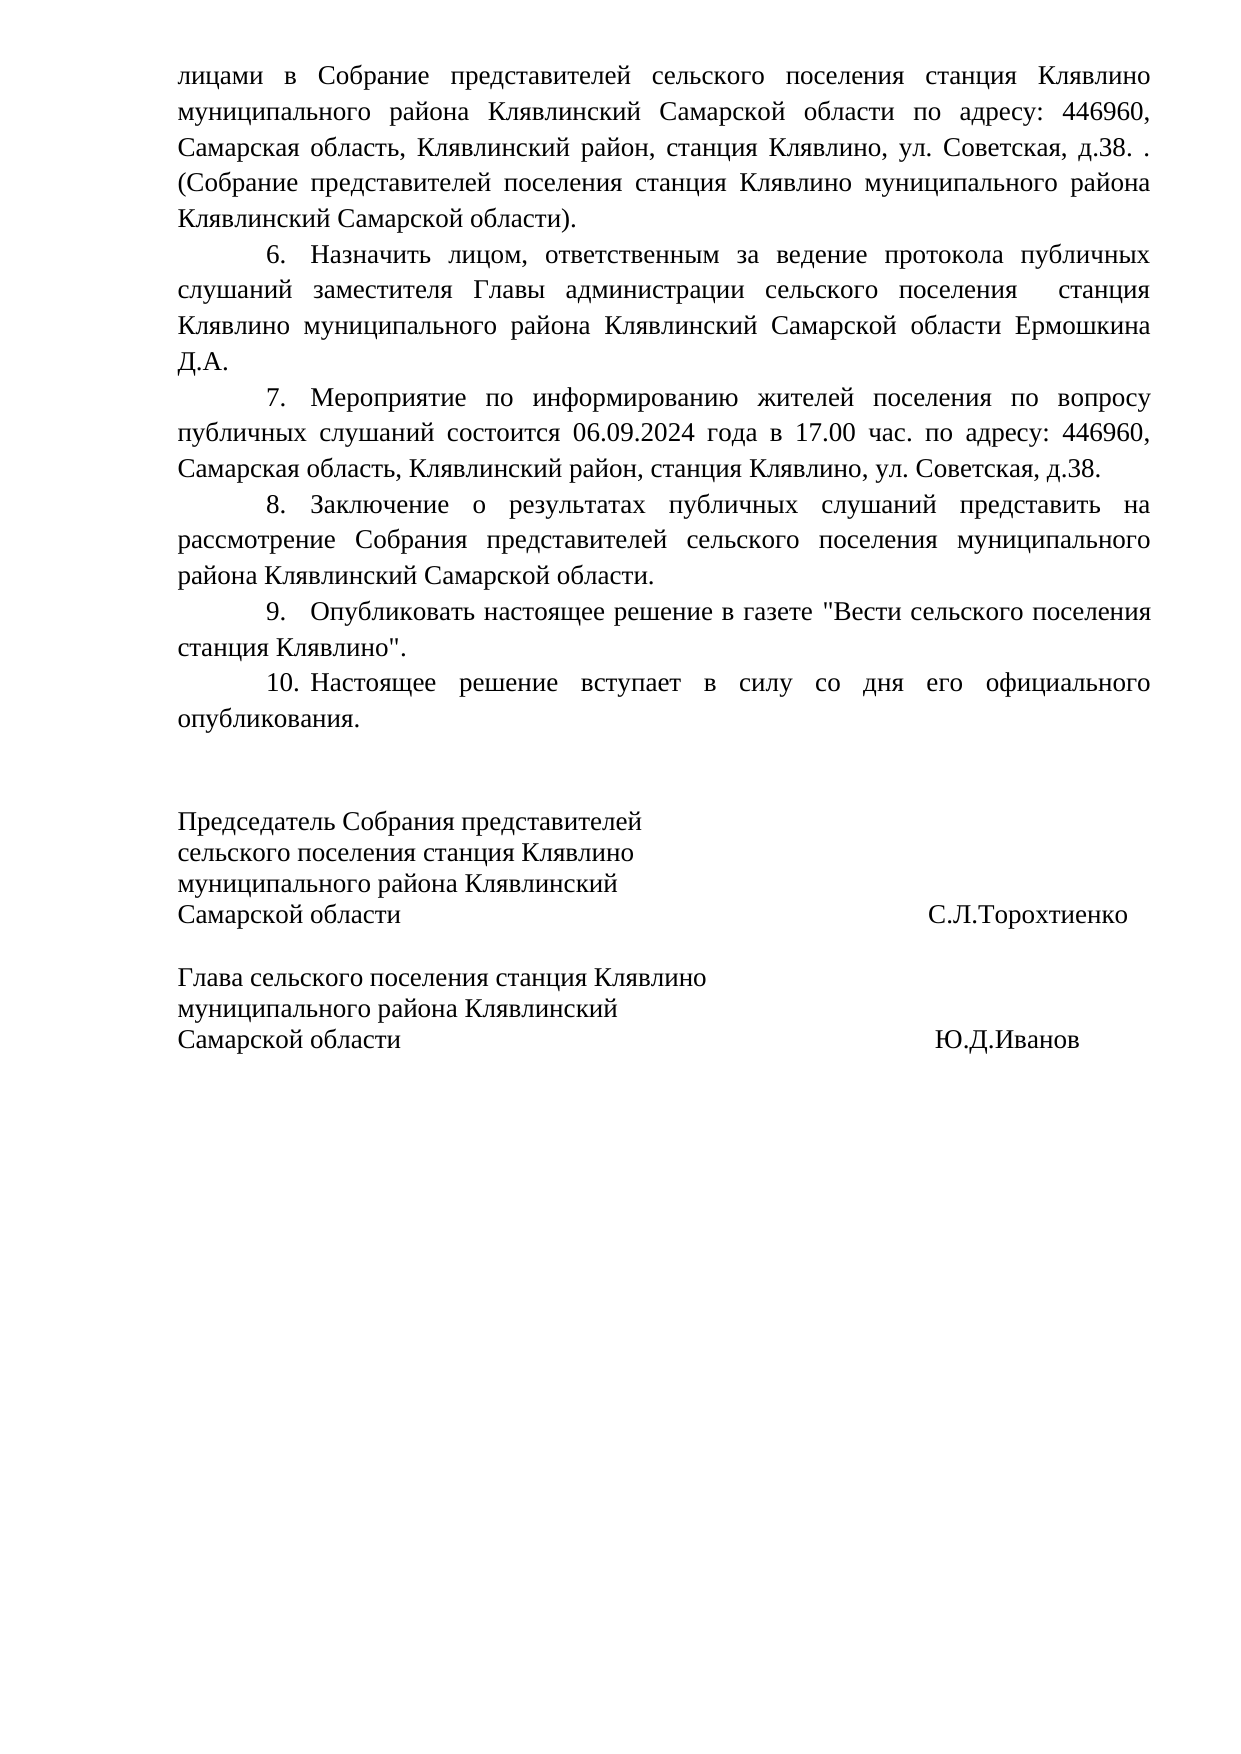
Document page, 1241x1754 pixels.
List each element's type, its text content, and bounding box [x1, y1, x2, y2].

list муниципального района Клявлинский [177, 992, 1152, 1023]
list Мероприятие по информированию жителей поселения по вопросу публичных слушаний состоится 06.09.2024 года в 17.00 час. по адресу: 446960, Самарская область, Клявлинский район, станция Клявлино, ул. Советская, д.38. [177, 381, 1152, 483]
list Настоящее решение вступает в силу со дня его официального опубликования. [177, 667, 1152, 733]
list Самарской области С.Л.Торохтиенко [177, 898, 1152, 929]
list Председатель Собрания представителей [177, 805, 1152, 836]
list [177, 59, 1152, 233]
list муниципального района Клявлинский [177, 867, 1152, 898]
list Назначить лицом, ответственным за ведение протокола публичных слушаний заместителя Главы администрации сельского поселения станция Клявлино муниципального района Клявлинский Самарской области Ермошкина Д.А. [177, 238, 1152, 376]
list Глава сельского поселения станция Клявлино [177, 961, 1152, 992]
list Опубликовать настоящее решение в газете "Вести сельского поселения станция Клявлино". [177, 595, 1152, 662]
list сельского поселения станция Клявлино [177, 836, 1152, 867]
list Заключение о результатах публичных слушаний представить на рассмотрение Собрания представителей сельского поселения муниципального района Клявлинский Самарской области. [177, 488, 1152, 591]
list Самарской области Ю.Д.Иванов [177, 1023, 1152, 1054]
